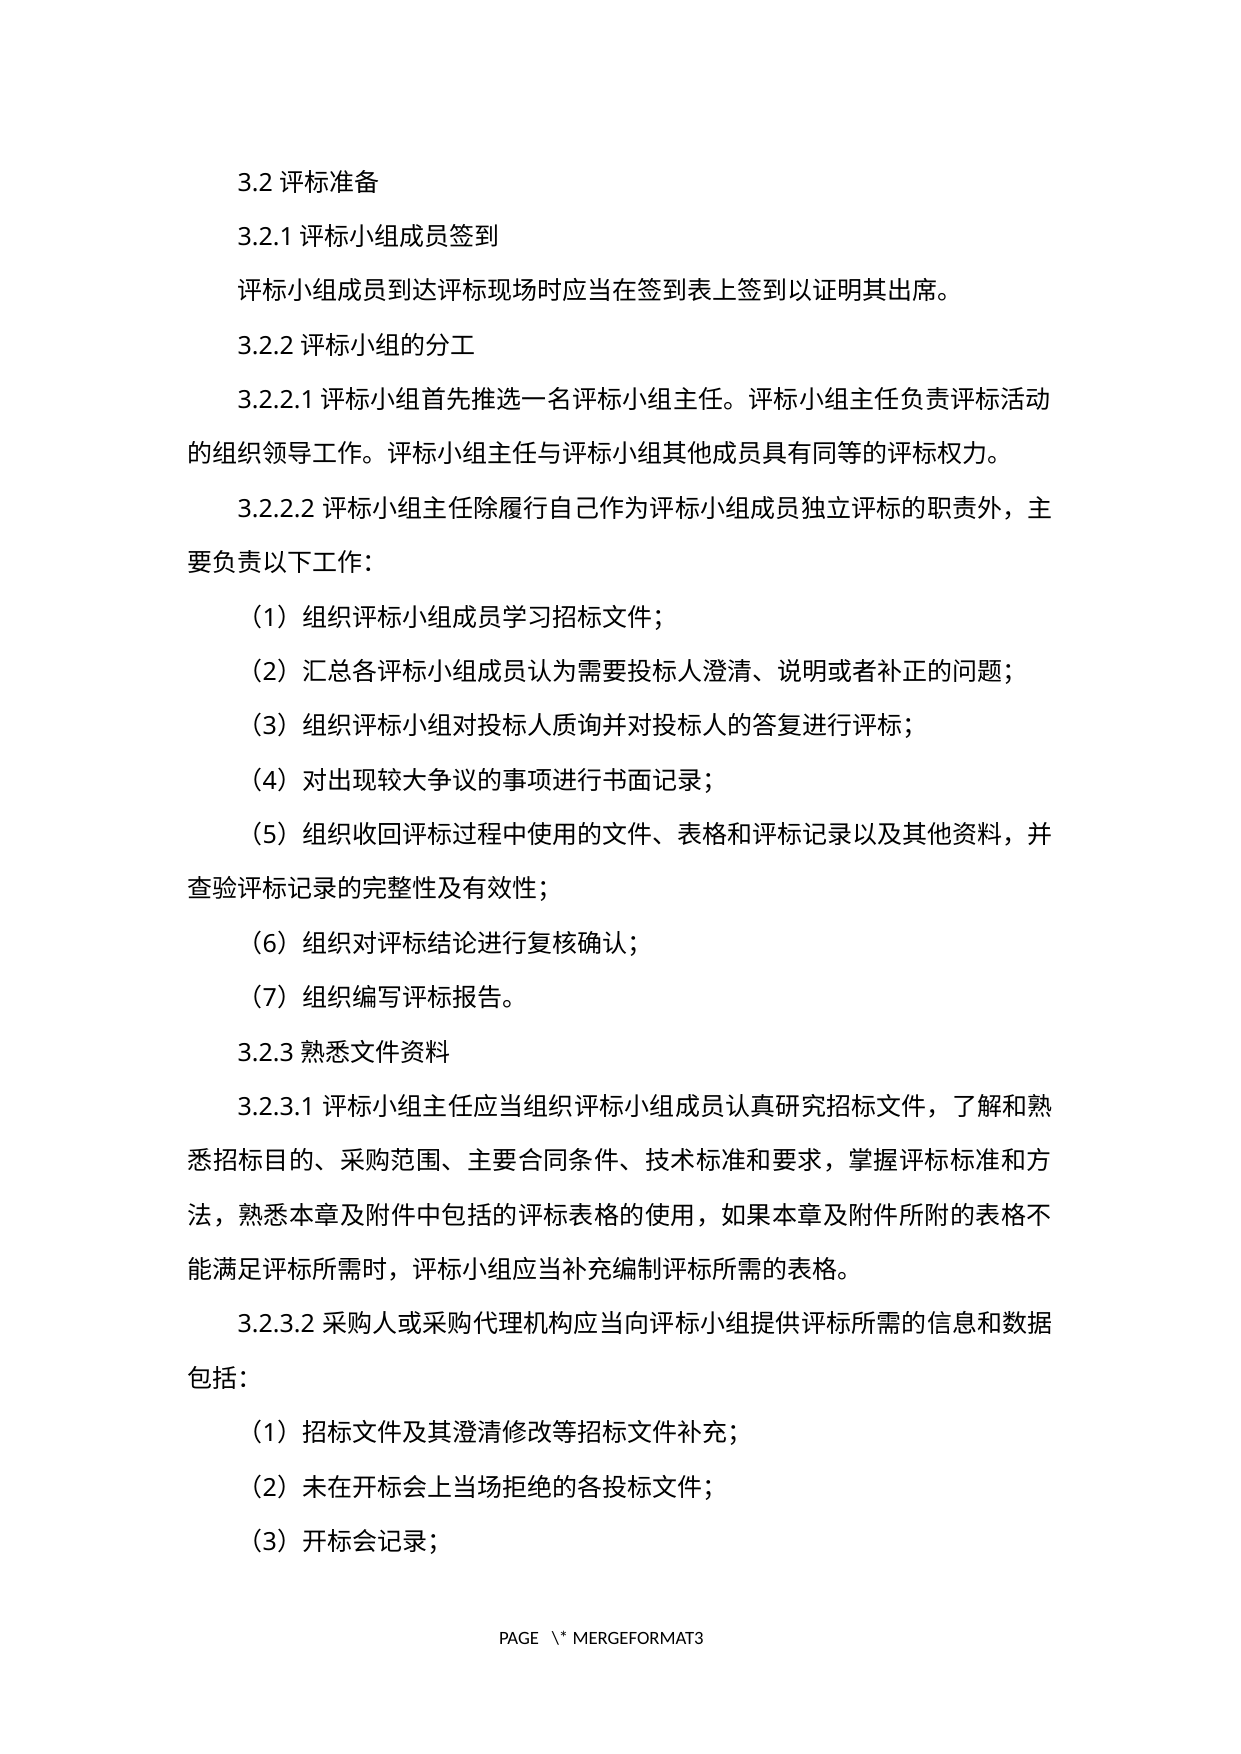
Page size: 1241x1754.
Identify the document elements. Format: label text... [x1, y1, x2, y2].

text 3.2.3.2 采购人或采购代理机构应当向评标小组提供评标所需的信息和数据，包括： [187, 1304, 1053, 1394]
text 3.2.2.2 评标小组主任除履行自己作为评标小组成员独立评标的职责外，主要负责以下工作： [187, 488, 1053, 579]
text （3）开标会记录； [187, 1521, 1053, 1558]
text （7）组织编写评标报告。 [187, 978, 1053, 1014]
text （5）组织收回评标过程中使用的文件、表格和评标记录以及其他资料，并查验评标记录的完整性及有效性； [187, 814, 1053, 905]
text 3.2 评标准备 [187, 162, 1053, 198]
text （2）汇总各评标小组成员认为需要投标人澄清、说明或者补正的问题； [187, 651, 1053, 688]
text 评标小组成员到达评标现场时应当在签到表上签到以证明其出席。 [187, 271, 1053, 307]
text （1）招标文件及其澄清修改等招标文件补充； [187, 1413, 1053, 1449]
text （4）对出现较大争议的事项进行书面记录； [187, 760, 1053, 796]
text 3.2.2.1评标小组首先推选一名评标小组主任。评标小组主任负责评标活动的组织领导工作。评标小组主任与评标小组其他成员具有同等的评标权力。 [187, 379, 1053, 470]
text 3.2.3 熟悉文件资料 [187, 1032, 1053, 1068]
text （6）组织对评标结论进行复核确认； [187, 923, 1053, 959]
text （1）组织评标小组成员学习招标文件； [187, 597, 1053, 633]
text 3.2.1评标小组成员签到 [187, 216, 1053, 253]
text （3）组织评标小组对投标人质询并对投标人的答复进行评标； [187, 706, 1053, 742]
text （2）未在开标会上当场拒绝的各投标文件； [187, 1467, 1053, 1503]
text 3.2.3.1 评标小组主任应当组织评标小组成员认真研究招标文件，了解和熟悉招标目的、采购范围、主要合同条件、技术标准和要求，掌握评标标准和方法，熟悉本章及附件中包括的评标表格的使用，如果本章及附件所附的表格不能满足评标所需时，评标小组应当补充编制评标所需的表格。 [187, 1086, 1053, 1286]
text 3.2.2 评标小组的分工 [187, 325, 1053, 361]
